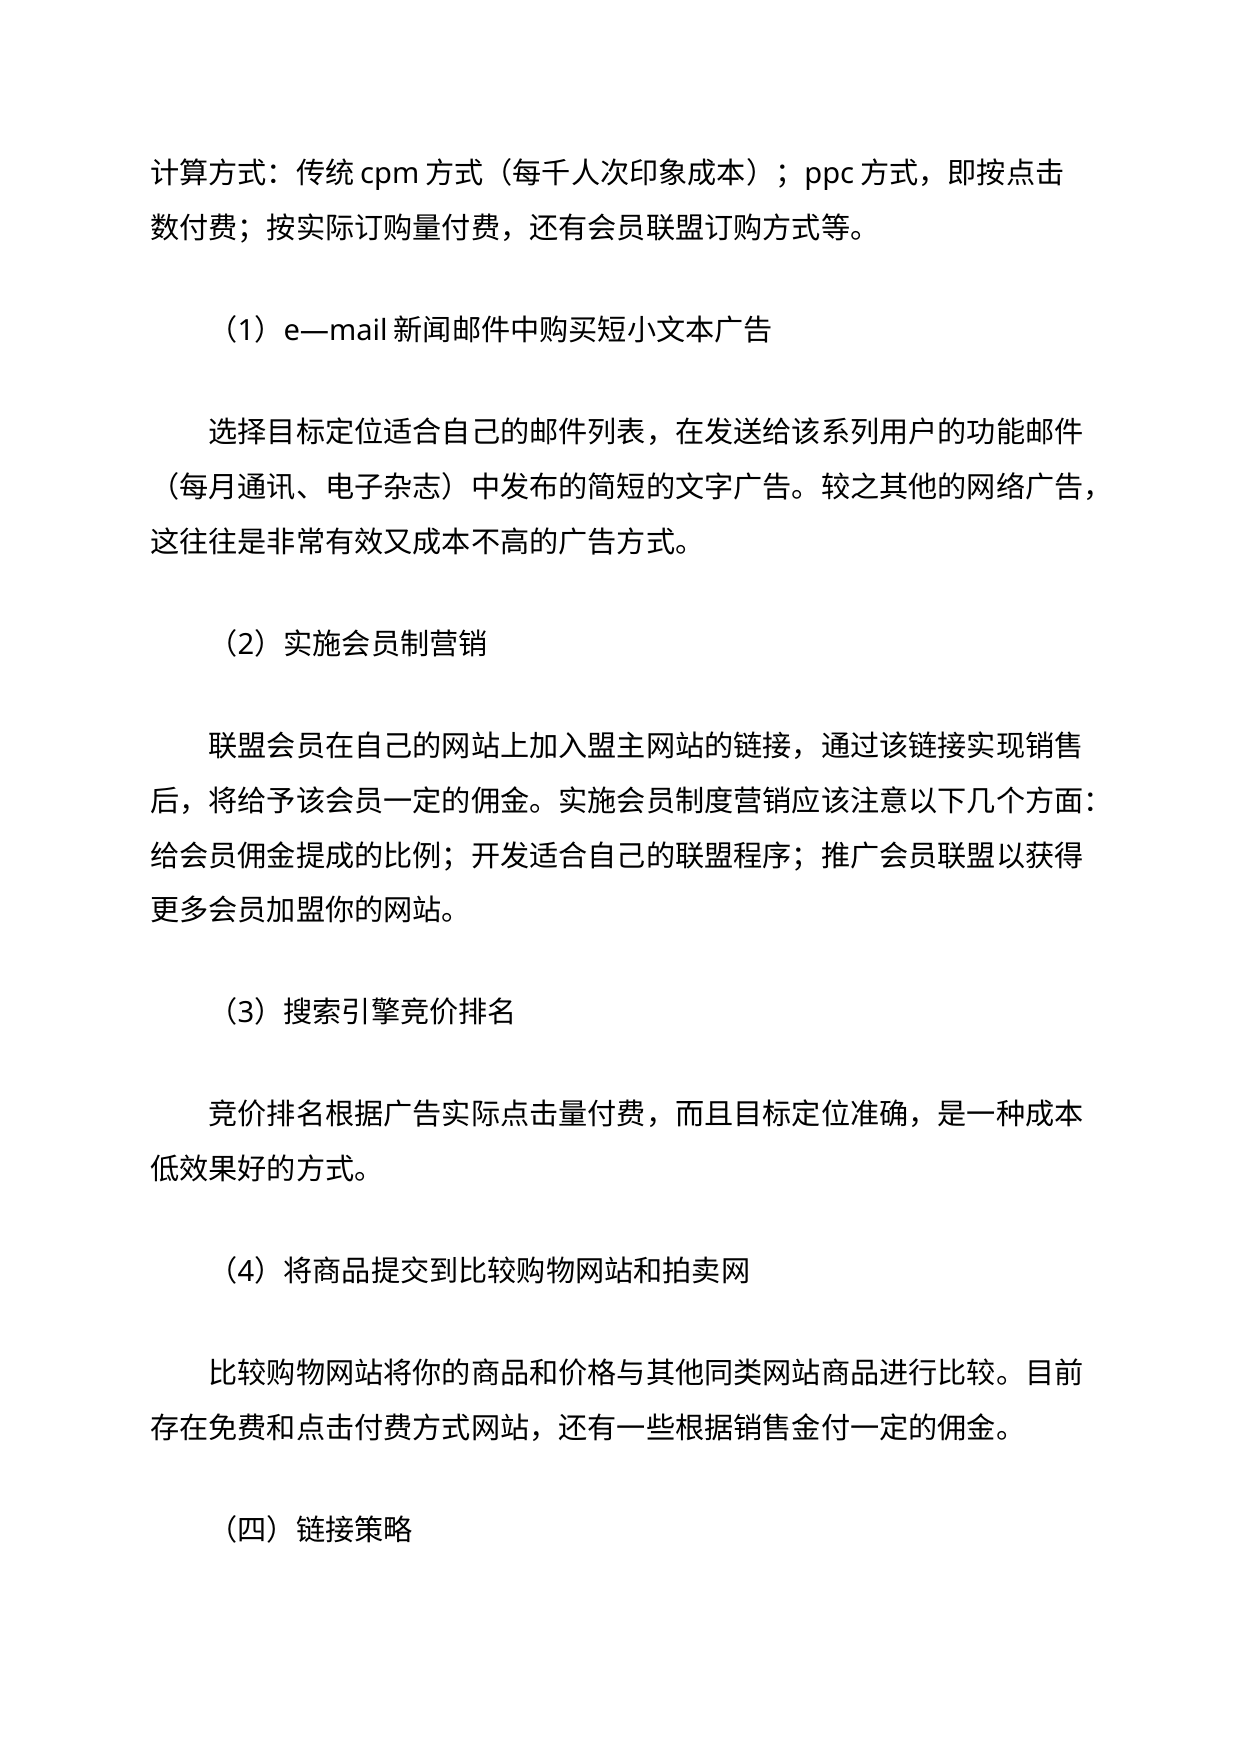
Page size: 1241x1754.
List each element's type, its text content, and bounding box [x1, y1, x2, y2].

text 联盟会员在自己的网站上加入盟主网站的链接，通过该链接实现销售后，将给予该会员一定的佣金。实施会员制度营销应该注意以下几个方面：给会员佣金提成的比例；开发适合自己的联盟程序；推广会员联盟以获得更多会员加盟你的网站。 [150, 722, 1090, 929]
text （4）将商品提交到比较购物网站和拍卖网 [150, 1247, 1090, 1290]
text 选择目标定位适合自己的邮件列表，在发送给该系列用户的功能邮件（每月通讯、电子杂志）中发布的简短的文字广告。较之其他的网络广告，这往往是非常有效又成本不高的广告方式。 [150, 409, 1090, 561]
text （四）链接策略 [150, 1506, 1090, 1548]
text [150, 150, 1090, 247]
text （1）e—mail新闻邮件中购买短小文本广告 [150, 307, 1090, 349]
text 竞价排名根据广告实际点击量付费，而且目标定位准确，是一种成本低效果好的方式。 [150, 1091, 1090, 1188]
text 比较购物网站将你的商品和价格与其他同类网站商品进行比较。目前存在免费和点击付费方式网站，还有一些根据销售金付一定的佣金。 [150, 1349, 1090, 1447]
text （2）实施会员制营销 [150, 620, 1090, 663]
text （3）搜索引擎竞价排名 [150, 989, 1090, 1031]
